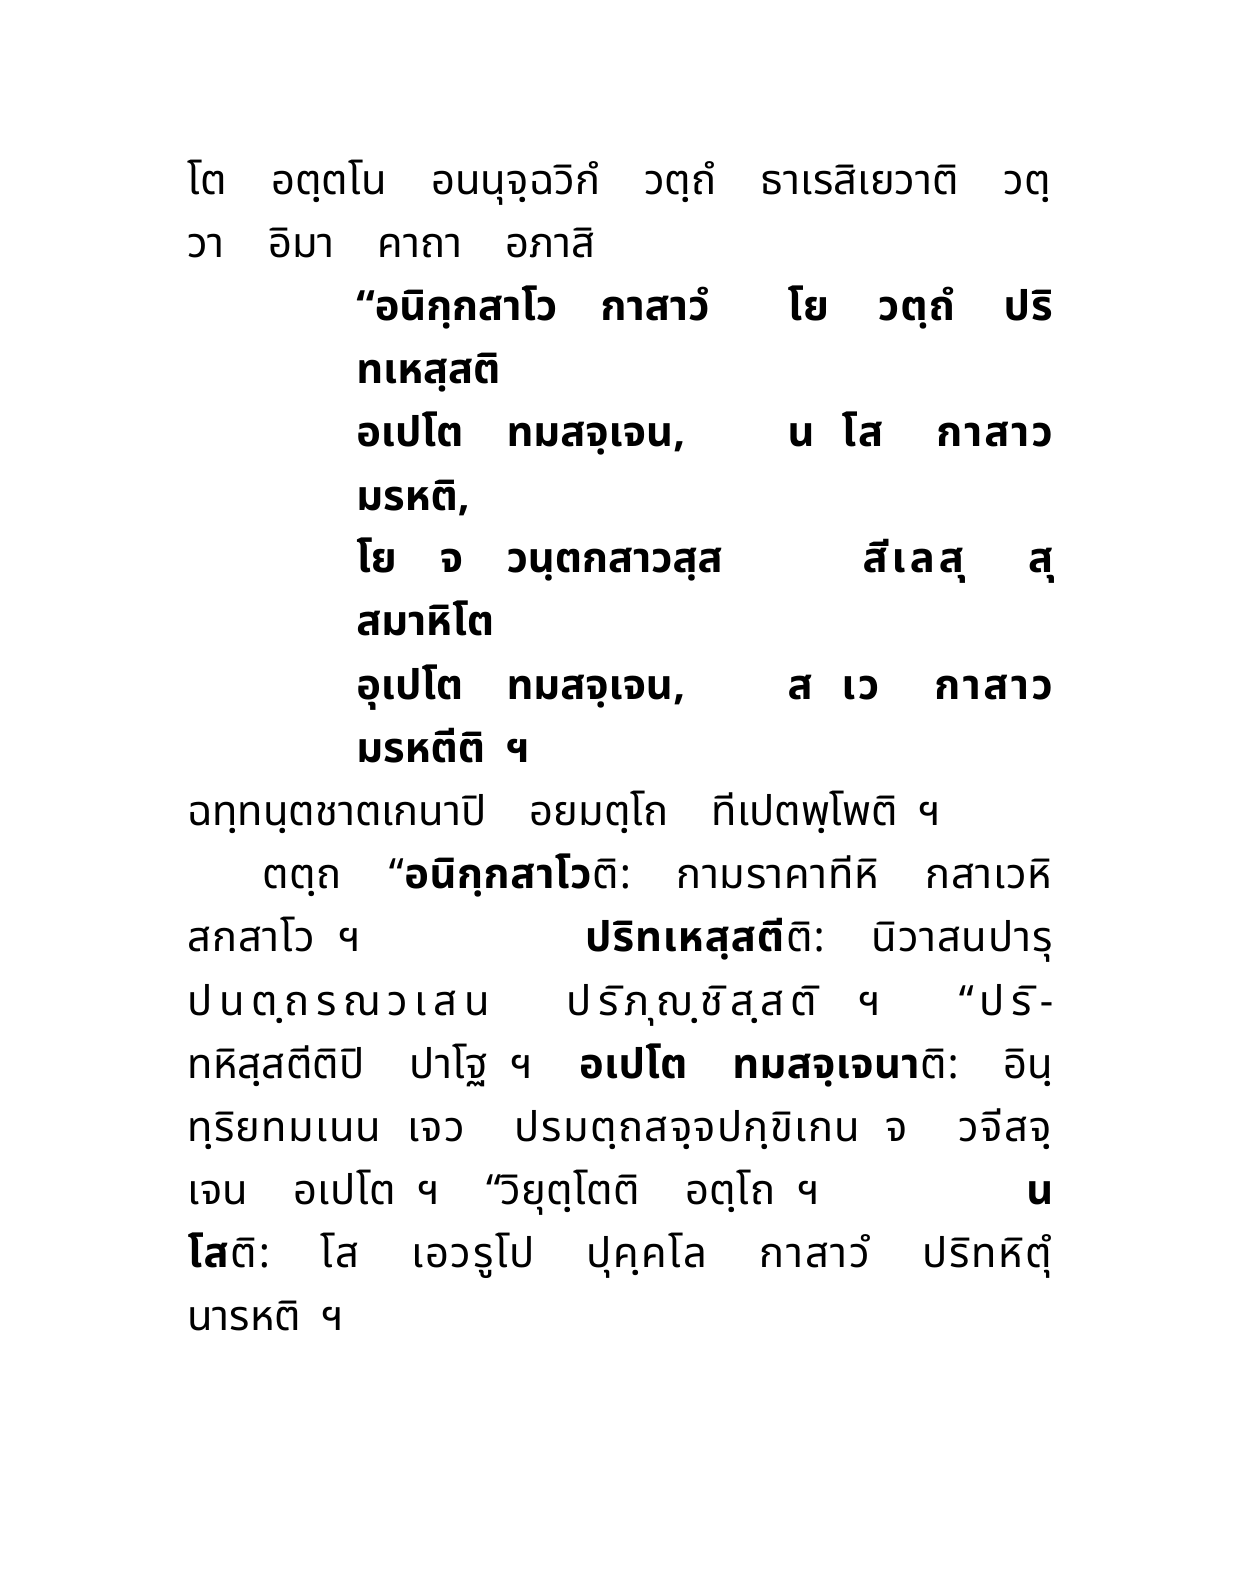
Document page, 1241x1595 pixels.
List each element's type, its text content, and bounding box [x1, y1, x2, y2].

text ตตฺถ “อนิกฺกสาโวติ: กามราคาทีหิ กสาเวหิ สกสาโว ฯ ปริทเหสฺสตีติ: นิวาสนปารุปนตฺถรณวเสน ปริภุญฺชิสฺสติ ฯ “ปริ- ทหิสฺสตีติปิ ปาโฐ ฯ อเปโต ทมสจฺเจนาติ: อินฺทฺริยทมเนน เจว ปรมตฺถสจฺจปกฺขิเกน จ วจีสจฺเจน อเปโต ฯ “วิยุตฺโตติ อตฺโถ ฯ น โสติ: โส เอวรูโป ปุคฺคโล กาสาวํ ปริทหิตุํ นารหติ ฯ [187, 844, 1053, 1349]
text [187, 150, 1053, 276]
text ฉทฺทนฺตชาตเกนาปิ อยมตฺโถ ทีเปตพฺโพติ ฯ [187, 781, 1053, 844]
text อเปโต ทมสจฺเจน, น โส กาสาวมรหติ, [356, 402, 1053, 529]
text อุเปโต ทมสจฺเจน, ส เว กาสาวมรหตีติ ฯ [356, 654, 1053, 781]
text “อนิกฺกสาโว กาสาวํ โย วตฺถํ ปริทเหสฺสติ [356, 276, 1053, 402]
text โย จ วนฺตกสาวสฺส สีเลสุ สุสมาหิโต [356, 529, 1053, 654]
